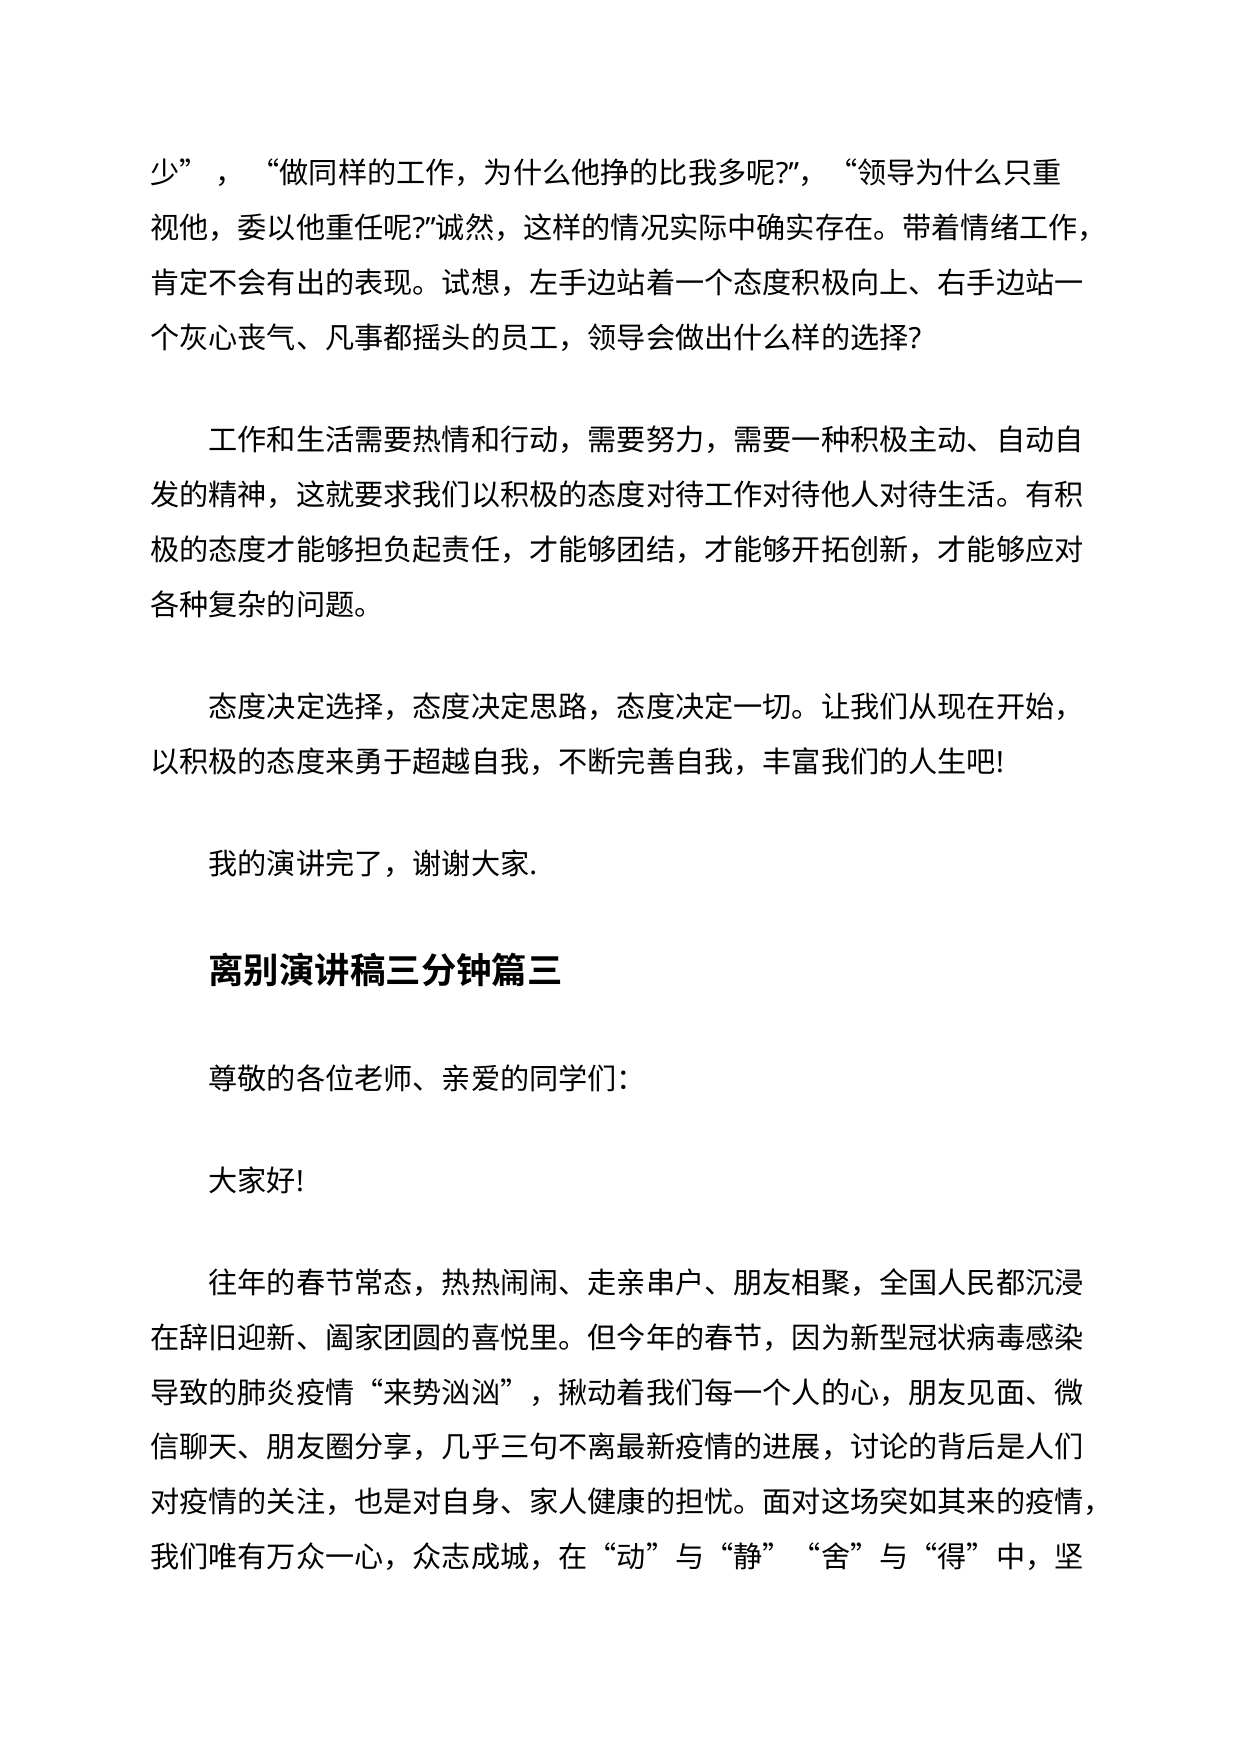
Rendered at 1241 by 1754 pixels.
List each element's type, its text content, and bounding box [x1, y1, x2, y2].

text 我的演讲完了，谢谢大家. [150, 840, 1090, 883]
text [150, 1259, 1090, 1576]
text 离别演讲稿三分钟篇三 [150, 942, 1090, 993]
text 态度决定选择，态度决定思路，态度决定一切。让我们从现在开始，以积极的态度来勇于超越自我，不断完善自我，丰富我们的人生吧! [150, 683, 1090, 781]
text 大家好! [150, 1157, 1090, 1200]
text 工作和生活需要热情和行动，需要努力，需要一种积极主动、自动自发的精神，这就要求我们以积极的态度对待工作对待他人对待生活。有积极的态度才能够担负起责任，才能够团结，才能够开拓创新，才能够应对各种复杂的问题。 [150, 417, 1090, 624]
text 尊敬的各位老师、亲爱的同学们： [150, 1056, 1090, 1098]
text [150, 150, 1090, 357]
